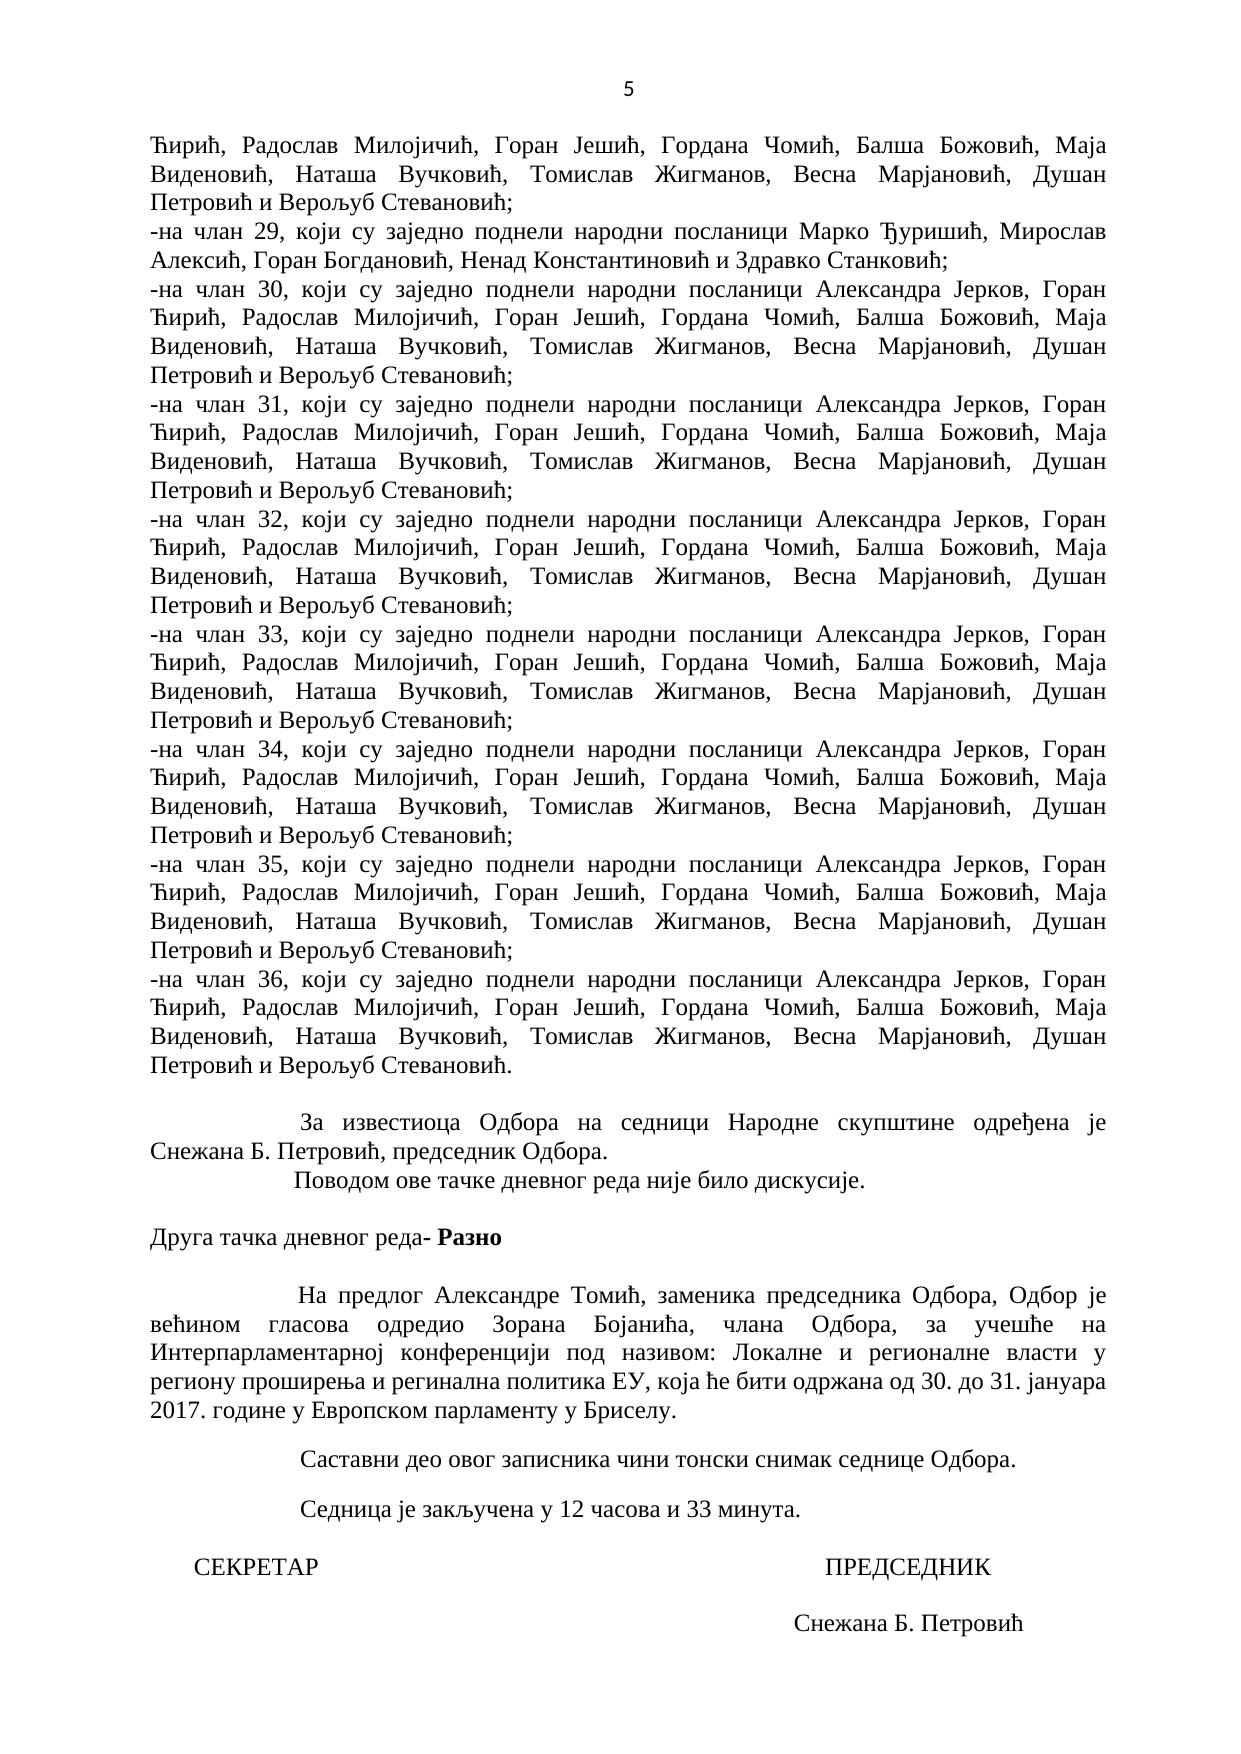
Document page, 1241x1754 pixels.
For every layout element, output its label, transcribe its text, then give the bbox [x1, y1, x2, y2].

text Седница је закључена у 12 часова и 33 минута. [300, 1494, 1107, 1523]
text За известиоца Одбора на седници Народне скупштине одређена је Снежана Б. Петровић, председник Одбора. [150, 1107, 1107, 1165]
text На предлог Александре Томић, заменика председника Одбора, Одбор је већином гласова одредио Зорана Бојанића, члана Одбора, за учешће на Интерпарламентарној конференцији под називом: Локалне и регионалне власти у региону проширења и регинална политика ЕУ, која ће бити одржана од 30. до 31. јануара 2017. године у Европском парламенту у Бриселу. [150, 1280, 1107, 1424]
text СЕКРЕТАР ПРЕДСЕДНИК [150, 1552, 1107, 1580]
text -на члан 34, који су заједно поднели народни посланици Александра Јерков, Горан Ћирић, Радослав Милојичић, Горан Јешић, Гордана Чомић, Балша Божовић, Маја Виденовић, Наташа Вучковић, Томислав Жигманов, Весна Марјановић, Душан Петровић и Верољуб Стевановић; [150, 734, 1107, 849]
text -на члан 35, који су заједно поднели народни посланици Александра Јерков, Горан Ћирић, Радослав Милојичић, Горан Јешић, Гордана Чомић, Балша Божовић, Маја Виденовић, Наташа Вучковић, Томислав Жигманов, Весна Марјановић, Душан Петровић и Верољуб Стевановић; [150, 849, 1107, 964]
text Снежана Б. Петровић [225, 1608, 1107, 1637]
text -на члан 29, који су заједно поднели народни посланици Марко Ђуришић, Мирослав Алексић, Горан Богдановић, Ненад Константиновић и Здравко Станковић; [150, 216, 1107, 274]
text -на члан 32, који су заједно поднели народни посланици Александра Јерков, Горан Ћирић, Радослав Милојичић, Горан Јешић, Гордана Чомић, Балша Божовић, Маја Виденовић, Наташа Вучковић, Томислав Жигманов, Весна Марјановић, Душан Петровић и Верољуб Стевановић; [150, 504, 1107, 619]
text -на члан 36, који су заједно поднели народни посланици Александра Јерков, Горан Ћирић, Радослав Милојичић, Горан Јешић, Гордана Чомић, Балша Божовић, Маја Виденовић, Наташа Вучковић, Томислав Жигманов, Весна Марјановић, Душан Петровић и Верољуб Стевановић. [150, 964, 1107, 1079]
text -на члан 33, који су заједно поднели народни посланици Александра Јерков, Горан Ћирић, Радослав Милојичић, Горан Јешић, Гордана Чомић, Балша Божовић, Маја Виденовић, Наташа Вучковић, Томислав Жигманов, Весна Марјановић, Душан Петровић и Верољуб Стевановић; [150, 619, 1107, 734]
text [150, 130, 1107, 216]
text -на члан 30, који су заједно поднели народни посланици Александра Јерков, Горан Ћирић, Радослав Милојичић, Горан Јешић, Гордана Чомић, Балша Божовић, Маја Виденовић, Наташа Вучковић, Томислав Жигманов, Весна Марјановић, Душан Петровић и Верољуб Стевановић; [150, 274, 1107, 389]
text -на члан 31, који су заједно поднели народни посланици Александра Јерков, Горан Ћирић, Радослав Милојичић, Горан Јешић, Гордана Чомић, Балша Божовић, Маја Виденовић, Наташа Вучковић, Томислав Жигманов, Весна Марјановић, Душан Петровић и Верољуб Стевановић; [150, 389, 1107, 504]
text Саставни део овог записника чини тонски снимак седнице Одбора. [150, 1444, 1107, 1473]
text Поводом ове тачке дневног реда није било дискусије. [150, 1165, 1107, 1194]
text Друга тачка дневног реда- Разно [150, 1222, 1107, 1251]
